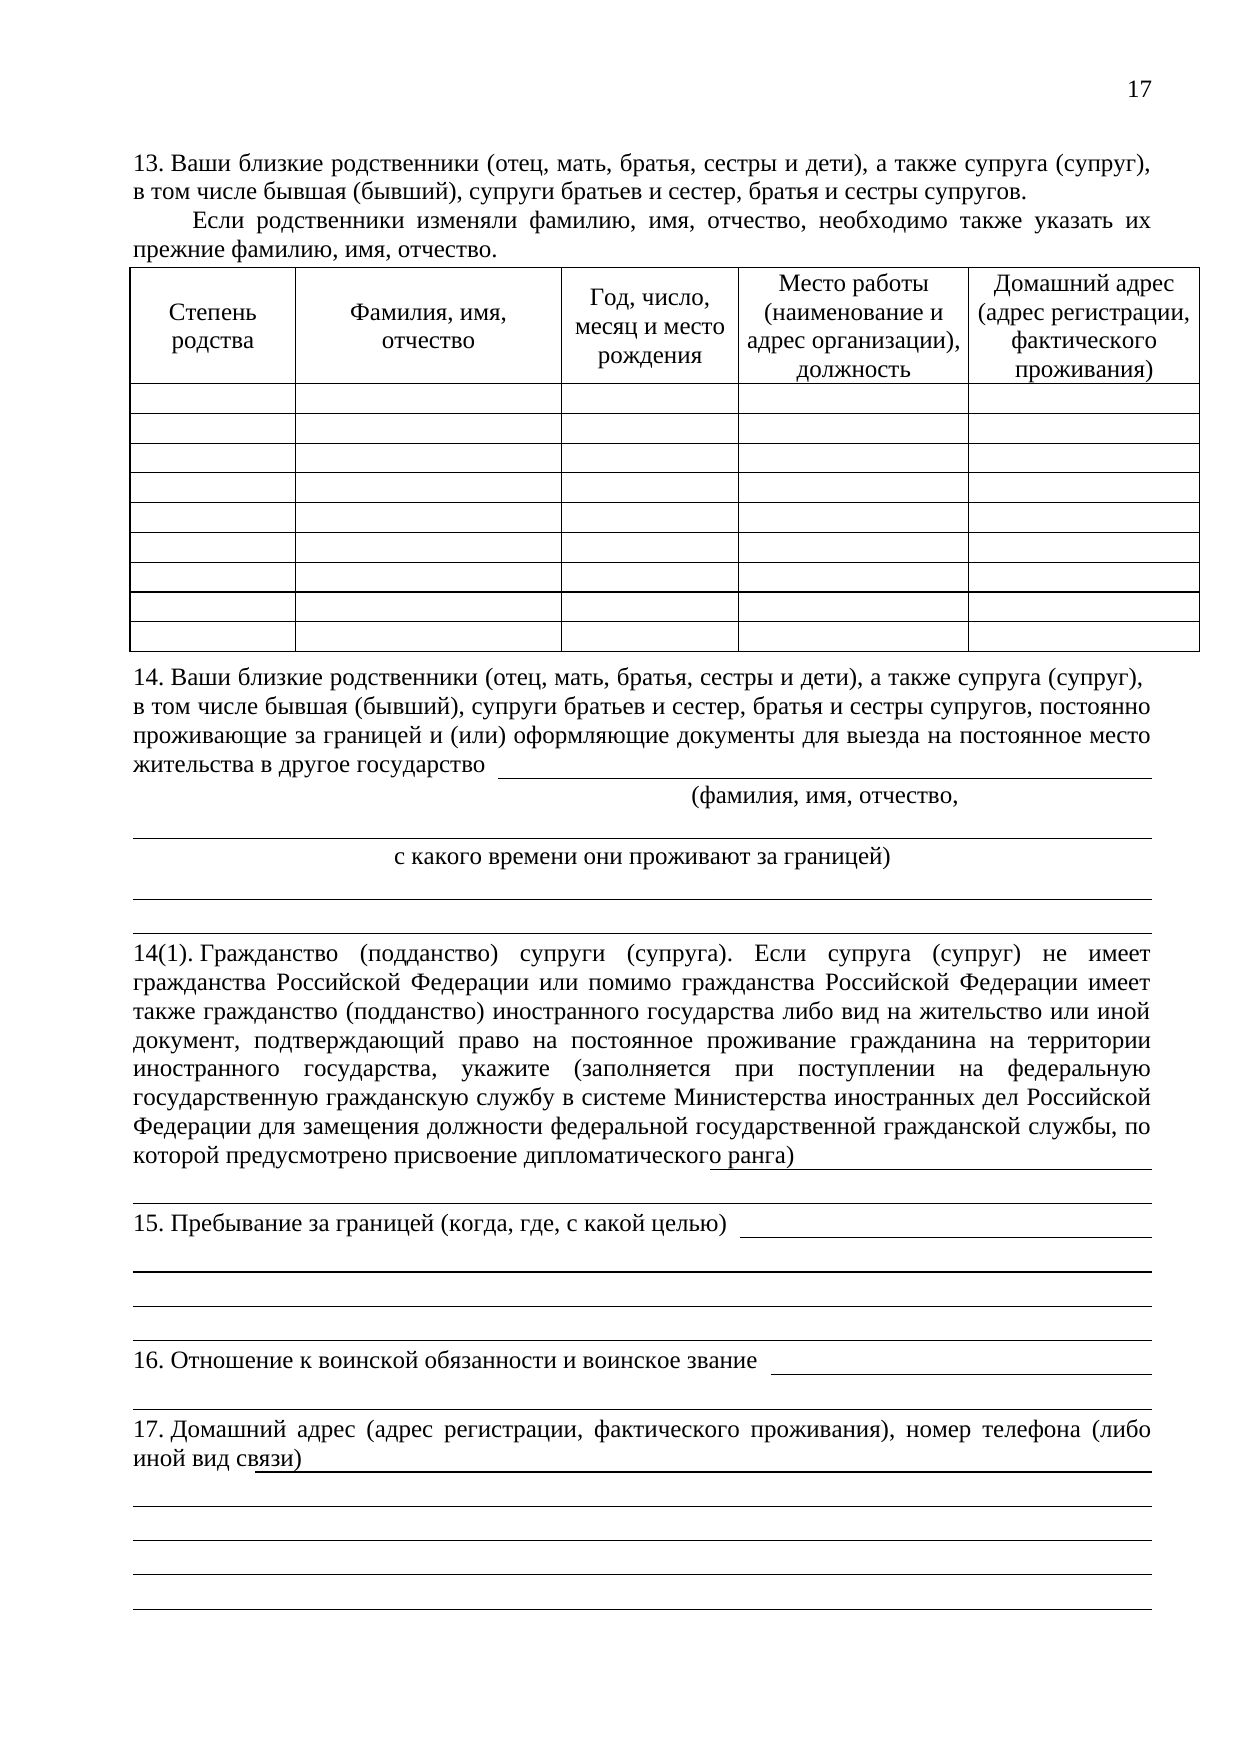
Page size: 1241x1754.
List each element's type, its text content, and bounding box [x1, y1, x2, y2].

text (фамилия, имя, отчество, [498, 779, 1152, 809]
table_cell [296, 444, 561, 472]
text с какого времени они проживают за границей) [133, 839, 1152, 870]
table_header Фамилия, имя, отчество [296, 268, 561, 383]
table_cell [131, 473, 295, 502]
table_cell [296, 473, 561, 502]
table_cell [969, 622, 1199, 651]
table_cell [562, 622, 738, 651]
text 13. Ваши близкие родственники (отец, мать, братья, сестры и дети), а также супруга (супруг), в том числе бывшая (бывший), супруги братьев и сестер, братья и сестры супругов. [133, 148, 1152, 205]
table_cell [131, 593, 295, 621]
text 15. Пребывание за границей (когда, где, с какой целью) [133, 1208, 1152, 1237]
table_cell [296, 414, 561, 442]
table_header Степень родства [131, 268, 295, 383]
table_cell [969, 533, 1199, 562]
table_cell [739, 444, 968, 472]
table_cell [562, 384, 738, 413]
table_header Год, число, месяц и место рождения [562, 268, 738, 383]
table_cell [739, 622, 968, 651]
table_cell [296, 533, 561, 562]
table_cell [296, 563, 561, 591]
table_cell [969, 473, 1199, 502]
table_cell [739, 473, 968, 502]
text 17. Домашний адрес (адрес регистрации, фактического проживания), номер телефона (либо иной вид связи) [133, 1414, 1152, 1471]
table_cell [739, 414, 968, 442]
table_cell [562, 593, 738, 621]
table_cell [296, 503, 561, 532]
table_cell [969, 563, 1199, 591]
table_cell [562, 473, 738, 502]
table_cell [131, 384, 295, 413]
text 14. Ваши близкие родственники (отец, мать, братья, сестры и дети), а также супруга (супруг), в том числе бывшая (бывший), супруги братьев и сестер, братья и сестры супругов, постоянно проживающие за границей и (или) оформляющие документы для выезда на постоянное место жительства в другое государство [133, 662, 1152, 777]
table_cell [562, 533, 738, 562]
table_cell [562, 503, 738, 532]
table_cell [131, 533, 295, 562]
table_cell [739, 503, 968, 532]
table_cell [131, 444, 295, 472]
table_cell [969, 503, 1199, 532]
table_cell [739, 533, 968, 562]
table_cell [969, 414, 1199, 442]
table_cell [296, 384, 561, 413]
table_cell [739, 563, 968, 591]
table_cell [296, 593, 561, 621]
table_cell [969, 444, 1199, 472]
table_cell [562, 414, 738, 442]
table_header Место работы (наименование и адрес организации), должность [739, 268, 968, 383]
table_cell [296, 622, 561, 651]
table_cell [739, 593, 968, 621]
table_cell [969, 384, 1199, 413]
table_cell [562, 563, 738, 591]
table_header Домашний адрес (адрес регистрации, фактического проживания) [969, 268, 1199, 383]
table_cell [739, 384, 968, 413]
table_cell [131, 622, 295, 651]
table_cell [131, 414, 295, 442]
table_cell [969, 593, 1199, 621]
text Если родственники изменяли фамилию, имя, отчество, необходимо также указать их прежние фамилию, имя, отчество. [133, 205, 1152, 263]
table_cell [131, 563, 295, 591]
table_cell [131, 503, 295, 532]
text 16. Отношение к воинской обязанности и воинское звание [133, 1345, 1152, 1374]
table_cell [562, 444, 738, 472]
text 14(1). Гражданство (подданство) супруги (супруга). Если супруга (супруг) не имеет гражданства Российской Федерации или помимо гражданства Российской Федерации имеет также гражданство (подданство) иностранного государства либо вид на жительство или иной документ, подтверждающий право на постоянное проживание гражданина на территории иностранного государства, укажите (заполняется при поступлении на федеральную государственную гражданскую службу в системе Министерства иностранных дел Российской Федерации для замещения должности федеральной государственной гражданской службы, по которой предусмотрено присвоение дипломатического ранга) [133, 938, 1152, 1168]
